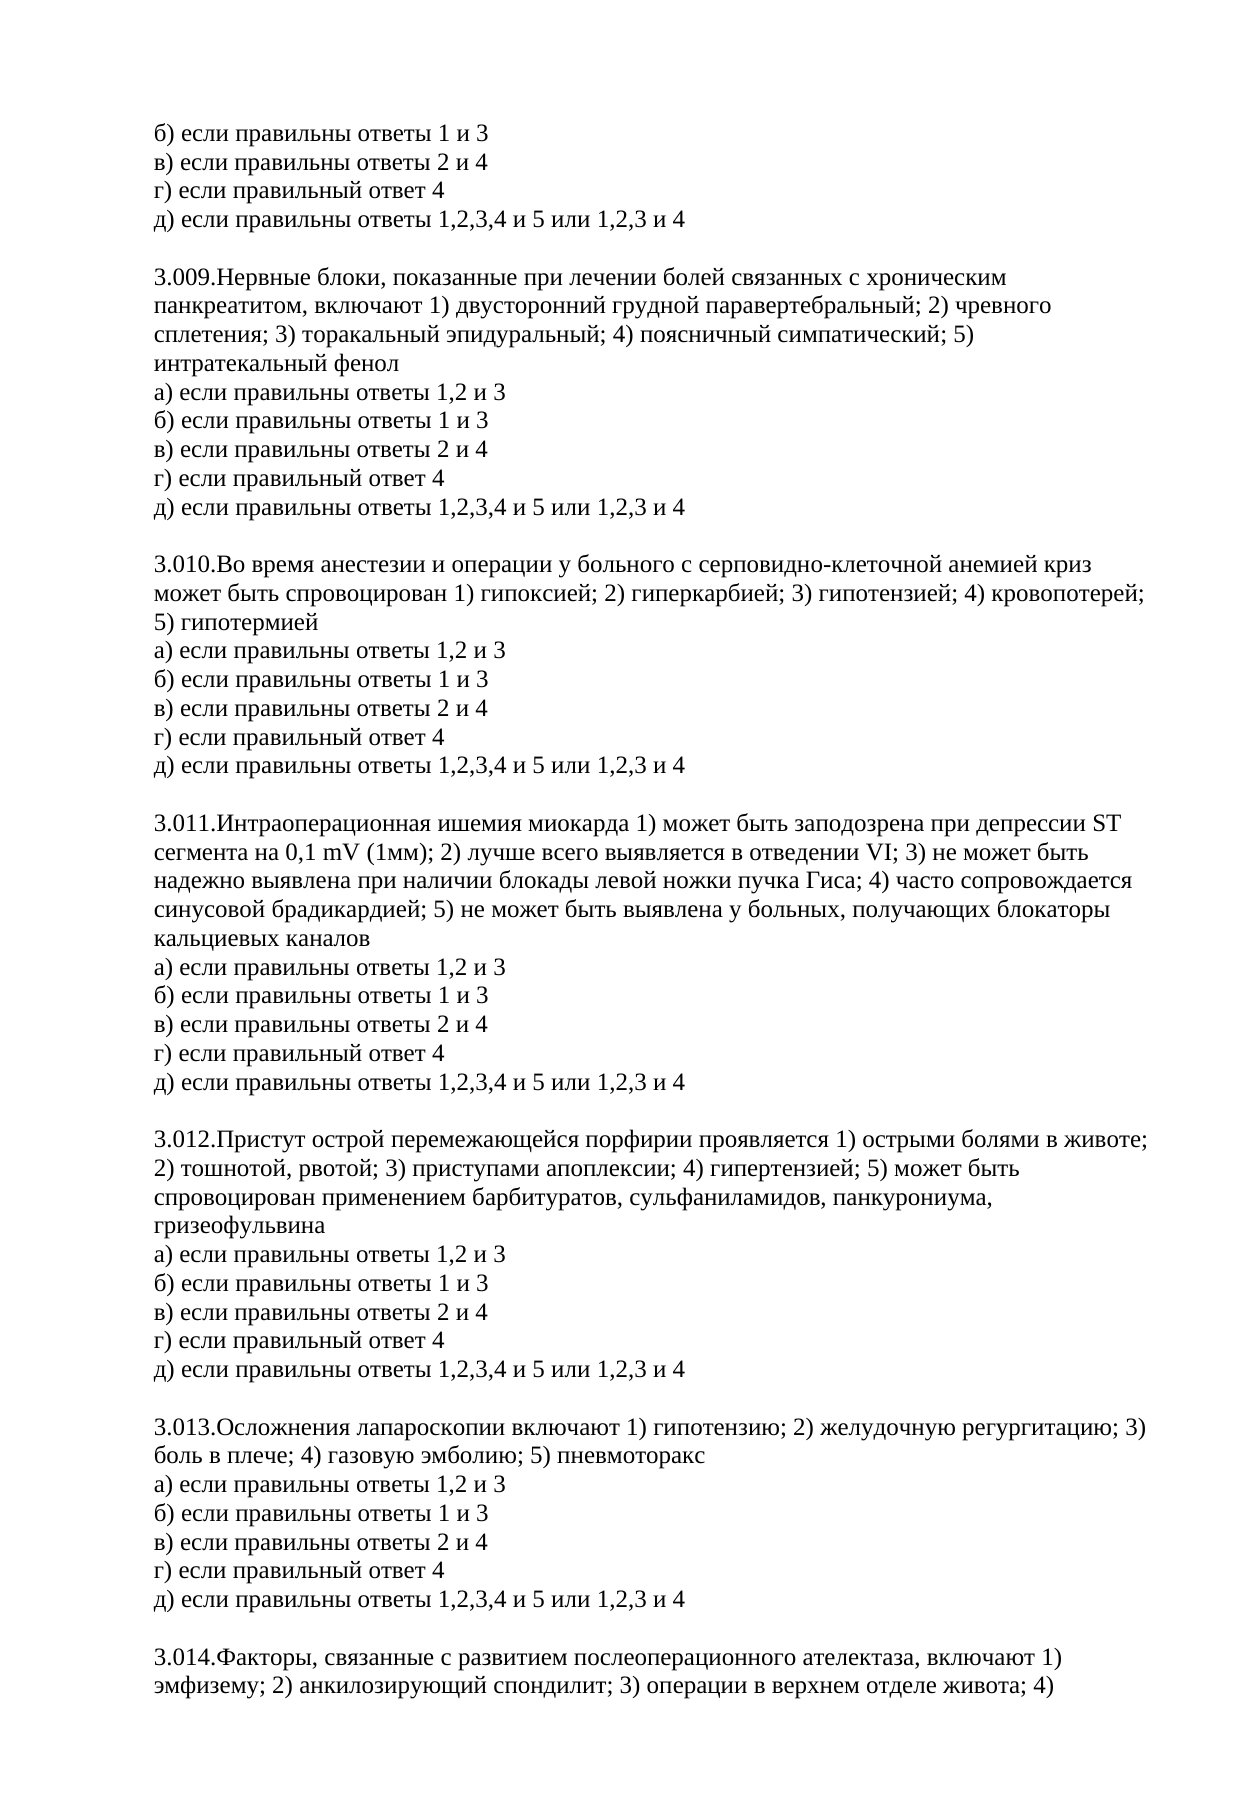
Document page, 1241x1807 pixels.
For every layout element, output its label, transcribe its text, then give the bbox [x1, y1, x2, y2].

text в) если правильны ответы 2 и 4 [153, 693, 1152, 722]
text в) если правильны ответы 2 и 4 [153, 434, 1152, 463]
text б) если правильны ответы 1 и 3 [153, 1268, 1152, 1297]
text 3.012.Пристут острой перемежающейся порфирии проявляется 1) острыми болями в животе; 2) тошнотой, рвотой; 3) приступами апоплексии; 4) гипертензией; 5) может быть спровоцирован применением барбитуратов, сульфаниламидов, панкурониума, гризеофульвина [153, 1124, 1152, 1239]
text а) если правильны ответы 1,2 и 3 [153, 636, 1152, 664]
text г) если правильный ответ 4 [153, 176, 1152, 204]
text а) если правильны ответы 1,2 и 3 [153, 377, 1152, 406]
text а) если правильны ответы 1,2 и 3 [153, 952, 1152, 981]
text г) если правильный ответ 4 [153, 1556, 1152, 1584]
text в) если правильны ответы 2 и 4 [153, 1527, 1152, 1556]
text д) если правильны ответы 1,2,3,4 и 5 или 1,2,3 и 4 [153, 751, 1152, 779]
text 3.010.Во время анестезии и операции у больного с серповидно-клеточной анемией криз может быть спровоцирован 1) гипоксией; 2) гиперкарбией; 3) гипотензией; 4) кровопотерей; 5) гипотермией [153, 549, 1152, 636]
text в) если правильны ответы 2 и 4 [153, 147, 1152, 176]
text г) если правильный ответ 4 [153, 722, 1152, 751]
text 3.013.Осложнения лапароскопии включают 1) гипотензию; 2) желудочную регургитацию; 3) боль в плече; 4) газовую эмболию; 5) пневмоторакс [153, 1412, 1152, 1469]
text д) если правильны ответы 1,2,3,4 и 5 или 1,2,3 и 4 [153, 1354, 1152, 1383]
text д) если правильны ответы 1,2,3,4 и 5 или 1,2,3 и 4 [153, 204, 1152, 233]
text в) если правильны ответы 2 и 4 [153, 1297, 1152, 1326]
text д) если правильны ответы 1,2,3,4 и 5 или 1,2,3 и 4 [153, 1584, 1152, 1613]
text г) если правильный ответ 4 [153, 1326, 1152, 1354]
text а) если правильны ответы 1,2 и 3 [153, 1469, 1152, 1498]
text б) если правильны ответы 1 и 3 [153, 1498, 1152, 1527]
text б) если правильны ответы 1 и 3 [153, 118, 1152, 147]
text б) если правильны ответы 1 и 3 [153, 981, 1152, 1009]
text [153, 1642, 1152, 1699]
text в) если правильны ответы 2 и 4 [153, 1009, 1152, 1038]
text 3.011.Интраоперационная ишемия миокарда 1) может быть заподозрена при депрессии ST сегмента на 0,1 mV (1мм); 2) лучше всего выявляется в отведении VI; 3) не может быть надежно выявлена при наличии блокады левой ножки пучка Гиса; 4) часто сопровождается синусовой брадикардией; 5) не может быть выявлена у больных, получающих блокаторы кальциевых каналов [153, 808, 1152, 952]
text г) если правильный ответ 4 [153, 1038, 1152, 1067]
text б) если правильны ответы 1 и 3 [153, 664, 1152, 693]
text д) если правильны ответы 1,2,3,4 и 5 или 1,2,3 и 4 [153, 1067, 1152, 1096]
text г) если правильный ответ 4 [153, 463, 1152, 492]
text 3.009.Нервные блоки, показанные при лечении болей связанных с хроническим панкреатитом, включают 1) двусторонний грудной паравертебральный; 2) чревного сплетения; 3) торакальный эпидуральный; 4) поясничный симпатический; 5) интратекальный фенол [153, 262, 1152, 377]
text а) если правильны ответы 1,2 и 3 [153, 1239, 1152, 1268]
text д) если правильны ответы 1,2,3,4 и 5 или 1,2,3 и 4 [153, 492, 1152, 521]
text б) если правильны ответы 1 и 3 [153, 406, 1152, 434]
